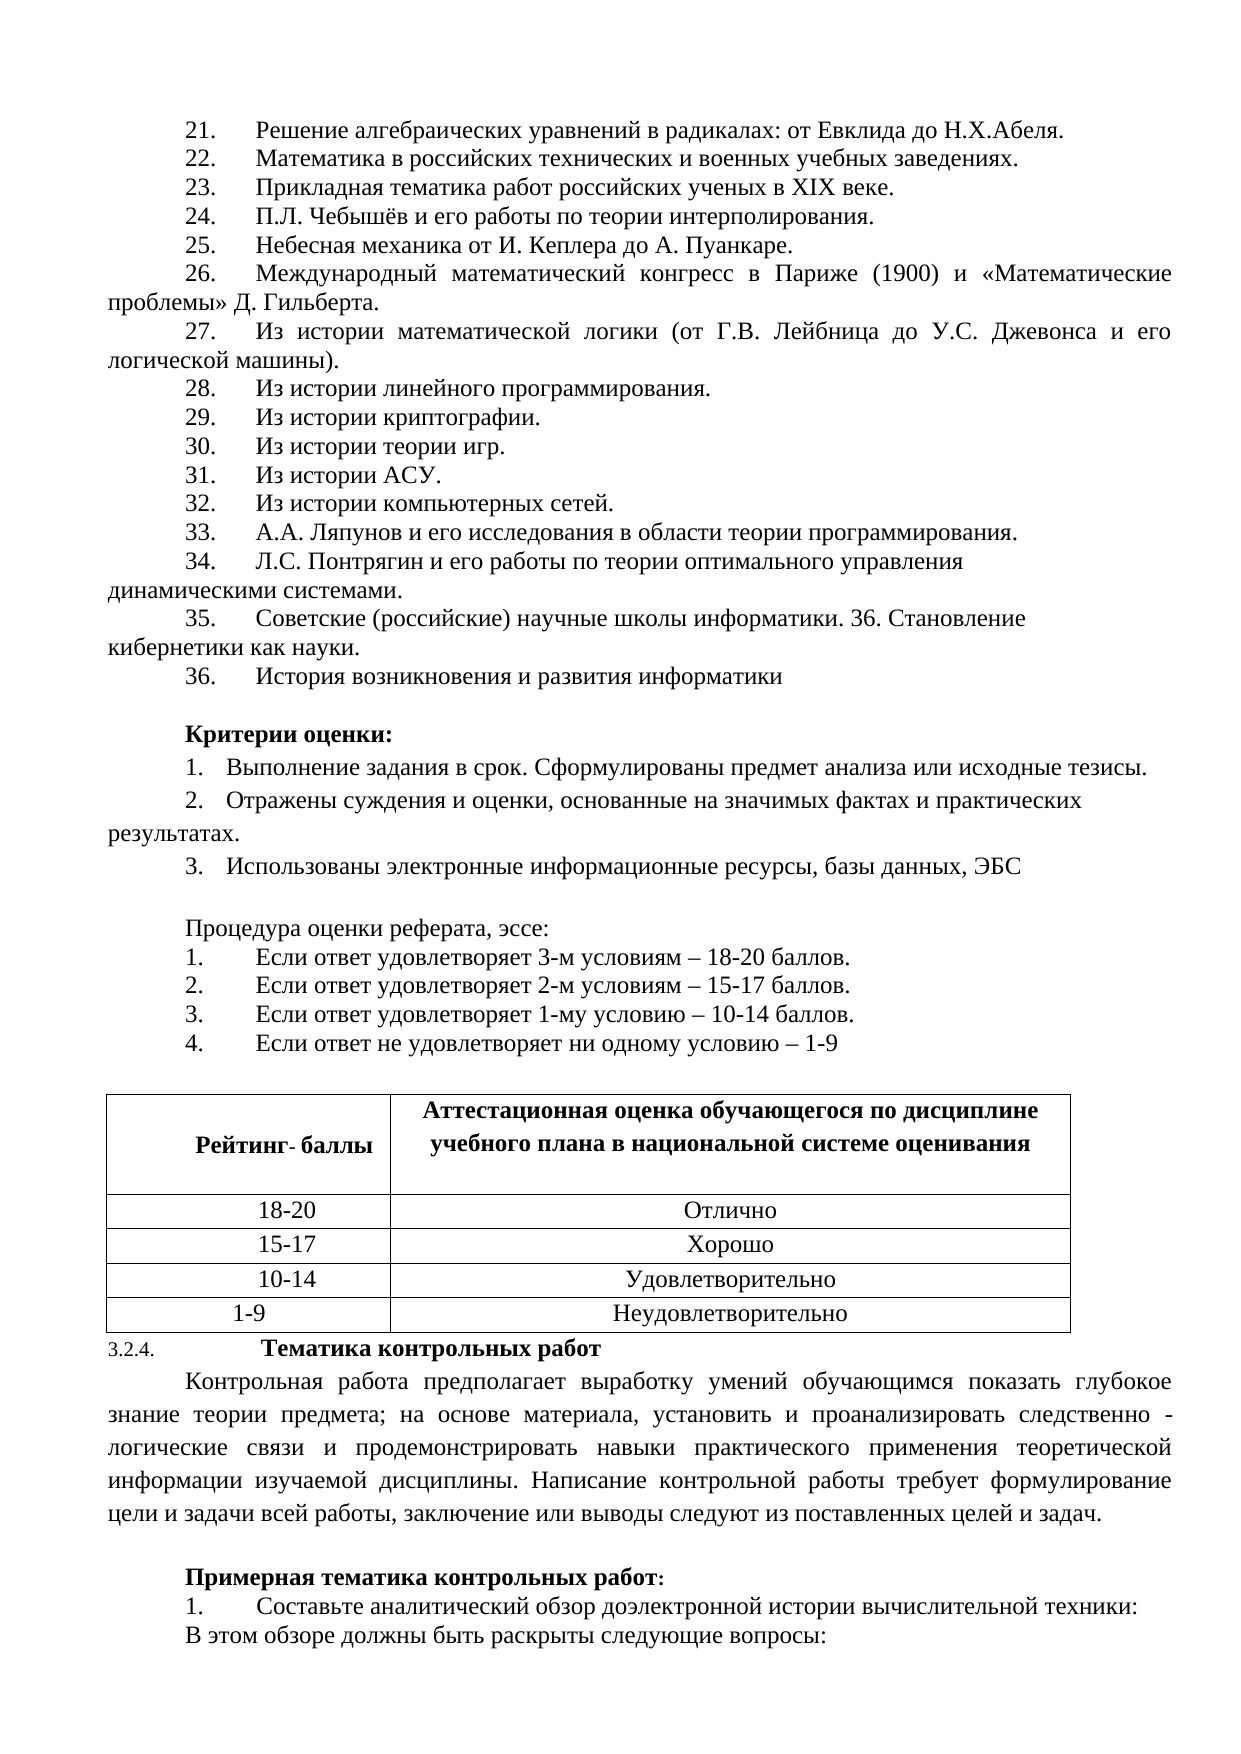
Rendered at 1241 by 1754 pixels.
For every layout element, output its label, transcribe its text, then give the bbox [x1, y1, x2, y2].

text Процедура оценки реферата, эссе: [108, 913, 1173, 942]
list Отражены суждения и оценки, основанные на значимых фактах и практических результатах. [108, 785, 1173, 847]
list Небесная механика от И. Кеплера до А. Пуанкаре. [108, 230, 1173, 258]
list Составьте аналитический обзор доэлектронной истории вычислительной техники: [108, 1591, 1173, 1620]
table_cell Отлично [391, 1195, 1070, 1228]
table_header Рейтинг- баллы [107, 1095, 390, 1194]
table_cell 15-17 [107, 1229, 390, 1263]
list П.Л. Чебышёв и его работы по теории интерполирования. [108, 201, 1173, 230]
list Математика в российских технических и военных учебных заведениях. [108, 143, 1173, 172]
text Критерии оценки: [108, 719, 1173, 748]
text В этом обзоре должны быть раскрыты следующие вопросы: [108, 1620, 1173, 1648]
list Из истории криптографии. [108, 402, 1173, 431]
list Если ответ удовлетворяет 1-му условию – 10-14 баллов. [108, 999, 1173, 1028]
list Л.С. Понтрягин и его работы по теории оптимального управления [108, 546, 1173, 575]
list Выполнение задания в срок. Сформулированы предмет анализа или исходные тезисы. [108, 752, 1173, 781]
list Международный математический конгресс в Париже (1900) и «Математические проблемы» Д. Гильберта. [108, 258, 1173, 316]
table_cell Хорошо [391, 1229, 1070, 1263]
list Прикладная тематика работ российских ученых в XIX веке. [108, 172, 1173, 201]
text Контрольная работа предполагает выработку умений обучающимся показать глубокое знание теории предмета; на основе материала, установить и проанализировать следственно логические связи и продемонстрировать навыки практического применения теоретической информации изучаемой дисциплины. Написание контрольной работы требует формулирование цели и задачи всей работы, заключение или выводы следуют из поставленных целей и задач. [108, 1366, 1173, 1527]
list Из истории теории игр. [108, 431, 1173, 460]
list Из истории линейного программирования. [108, 373, 1173, 402]
table_cell 10-14 [107, 1264, 390, 1297]
table_cell Неудовлетворительно [391, 1298, 1070, 1332]
text кибернетики как науки. [108, 632, 1173, 661]
list Решение алгебраических уравнений в радикалах: от Евклида до Н.Х.Абеля. [108, 115, 1173, 143]
list Использованы электронные информационные ресурсы, базы данных, ЭБС [108, 851, 1173, 880]
list Из истории АСУ. [108, 460, 1173, 488]
list А.А. Ляпунов и его исследования в области теории программирования. [108, 517, 1173, 546]
list Если ответ удовлетворяет 3-м условиям – 18-20 баллов. [108, 942, 1173, 971]
list Из истории математической логики (от Г.В. Лейбница до У.С. Джевонса и его логической машины). [108, 316, 1173, 373]
table_cell 18-20 [107, 1195, 390, 1228]
list Если ответ не удовлетворяет ни одному условию – 1-9 [108, 1028, 1173, 1057]
table_header Аттестационная оценка обучающегося по дисциплине учебного плана в национальной системе оценивания [391, 1095, 1070, 1194]
list Тематика контрольных работ [108, 1333, 1173, 1362]
list Из истории компьютерных сетей. [108, 488, 1173, 517]
list Советские (российские) научные школы информатики. 36. Становление [108, 603, 1173, 632]
table_cell 1-9 [107, 1298, 390, 1332]
table_cell Удовлетворительно [391, 1264, 1070, 1297]
text Примерная тематика контрольных работ: [108, 1562, 1173, 1591]
list Если ответ удовлетворяет 2-м условиям – 15-17 баллов. [108, 971, 1173, 999]
list История возникновения и развития информатики [108, 661, 1173, 690]
text динамическими системами. [108, 575, 1173, 603]
